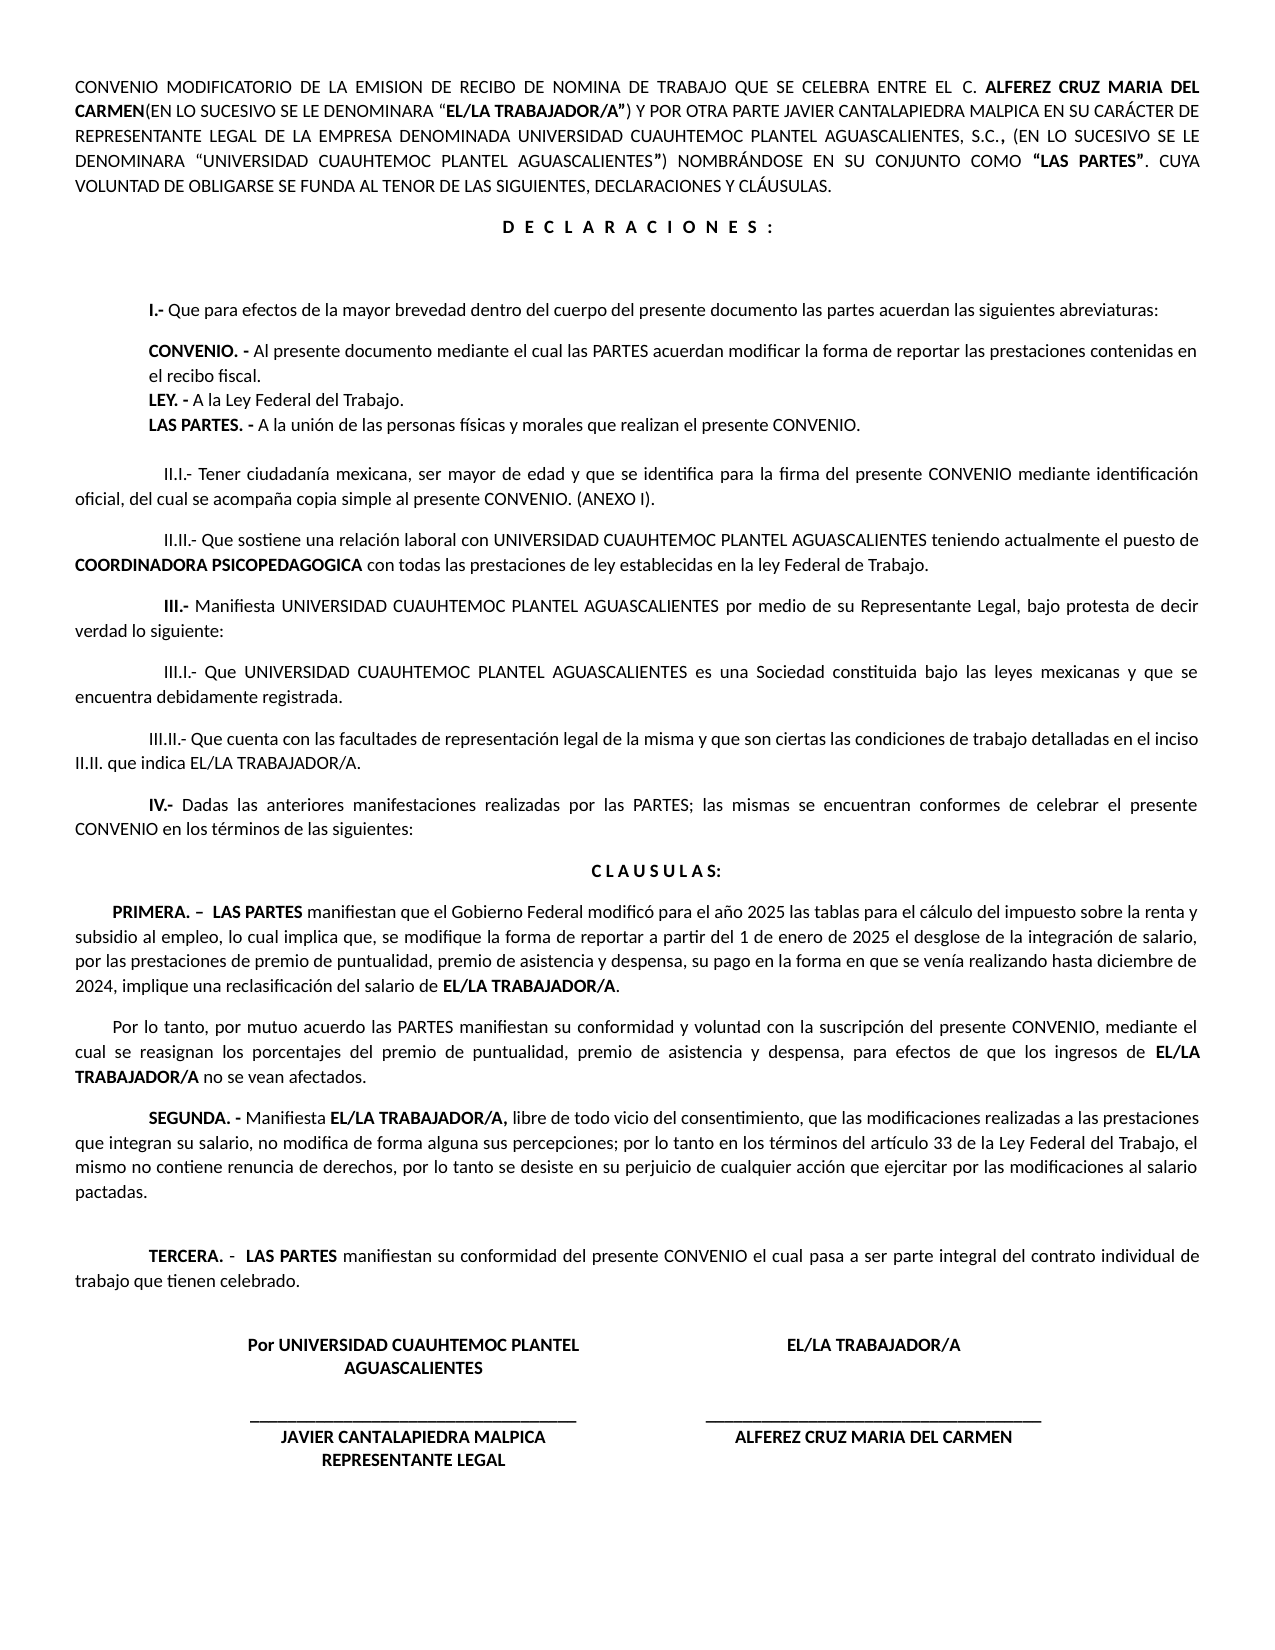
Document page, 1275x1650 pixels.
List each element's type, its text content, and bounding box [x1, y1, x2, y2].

text SEGUNDA. - Manifiesta EL/LA TRABAJADOR/A, libre de todo vicio del consentimiento, que las modificaciones realizadas a las prestaciones que integran su salario, no modifica de forma alguna sus percepciones; por lo tanto en los términos del artículo 33 de la Ley Federal del Trabajo, el mismo no contiene renuncia de derechos, por lo tanto se desiste en su perjuicio de cualquier acción que ejercitar por las modificaciones al salario pactadas. [75, 1106, 1200, 1203]
text I.- Que para efectos de la mayor brevedad dentro del cuerpo del presente documento las partes acuerdan las siguientes abreviaturas: [75, 298, 1200, 321]
text C L A U S U L A S: [112, 859, 1200, 882]
text PRIMERA. – LAS PARTES manifiestan que el Gobierno Federal modificó para el año 2025 las tablas para el cálculo del impuesto sobre la renta y subsidio al empleo, lo cual implica que, se modifique la forma de reportar a partir del 1 de enero de 2025 el desglose de la integración de salario, por las prestaciones de premio de puntualidad, premio de asistencia y despensa, su pago en la forma en que se venía realizando hasta diciembre de 2024, implique una reclasificación del salario de EL/LA TRABAJADOR/A. [75, 900, 1200, 997]
table_header Por UNIVERSIDAD CUAUHTEMOC PLANTEL AGUASCALIENTES ___________________________________ JAVIER CANTALAPIEDRA MALPICA REPRESENTANTE LEGAL [177, 1334, 649, 1494]
text II.I.- Tener ciudadanía mexicana, ser mayor de edad y que se identifica para la firma del presente CONVENIO mediante identificación oficial, del cual se acompaña copia simple al presente CONVENIO. (ANEXO I). [75, 463, 1200, 510]
text TERCERA. - LAS PARTES manifiestan su conformidad del presente CONVENIO el cual pasa a ser parte integral del contrato individual de trabajo que tienen celebrado. [75, 1245, 1200, 1292]
text III.- Manifiesta UNIVERSIDAD CUAUHTEMOC PLANTEL AGUASCALIENTES por medio de su Representante Legal, bajo protesta de decir verdad lo siguiente: [75, 595, 1200, 642]
table_header EL/LA TRABAJADOR/A ____________________________________ ALFEREZ CRUZ MARIA DEL CARMEN [650, 1334, 1098, 1494]
text III.I.- Que UNIVERSIDAD CUAUHTEMOC PLANTEL AGUASCALIENTES es una Sociedad constituida bajo las leyes mexicanas y que se encuentra debidamente registrada. [75, 661, 1200, 708]
text Por lo tanto, por mutuo acuerdo las PARTES manifiestan su conformidad y voluntad con la suscripción del presente CONVENIO, mediante el cual se reasignan los porcentajes del premio de puntualidad, premio de asistencia y despensa, para efectos de que los ingresos de EL/LA TRABAJADOR/A no se vean afectados. [75, 1016, 1200, 1088]
text LAS PARTES. - A la unión de las personas físicas y morales que realizan el presente CONVENIO. [149, 413, 1200, 436]
text III.II.- Que cuenta con las facultades de representación legal de la misma y que son ciertas las condiciones de trabajo detalladas en el inciso II.II. que indica EL/LA TRABAJADOR/A. [75, 727, 1200, 774]
text LEY. - A la Ley Federal del Trabajo. [149, 388, 1200, 411]
text DECLARACIONES: [75, 215, 1200, 238]
text CONVENIO. - Al presente documento mediante el cual las PARTES acuerdan modificar la forma de reportar las prestaciones contenidas en el recibo fiscal. [149, 339, 1200, 387]
text IV.- Dadas las anteriores manifestaciones realizadas por las PARTES; las mismas se encuentran conformes de celebrar el presente CONVENIO en los términos de las siguientes: [75, 793, 1200, 840]
text CONVENIO MODIFICATORIO DE LA EMISION DE RECIBO DE NOMINA DE TRABAJO QUE SE CELEBRA ENTRE EL C. ALFEREZ CRUZ MARIA DEL CARMEN (EN LO SUCESIVO SE LE DENOMINARA “EL/LA TRABAJADOR/A”) Y POR OTRA PARTE JAVIER CANTALAPIEDRA MALPICA EN SU CARÁCTER DE REPRESENTANTE LEGAL DE LA EMPRESA DENOMINADA UNIVERSIDAD CUAUHTEMOC PLANTEL AGUASCALIENTES, S.C., (EN LO SUCESIVO SE LE DENOMINARA “UNIVERSIDAD CUAUHTEMOC PLANTEL AGUASCALIENTES”) NOMBRÁNDOSE EN SU CONJUNTO COMO “LAS PARTES”. CUYA VOLUNTAD DE OBLIGARSE SE FUNDA AL TENOR DE LAS SIGUIENTES, DECLARACIONES Y CLÁUSULAS. [75, 75, 1200, 197]
text II.II.- Que sostiene una relación laboral con UNIVERSIDAD CUAUHTEMOC PLANTEL AGUASCALIENTES teniendo actualmente el puesto de COORDINADORA PSICOPEDAGOGICA con todas las prestaciones de ley establecidas en la ley Federal de Trabajo. [75, 529, 1200, 576]
